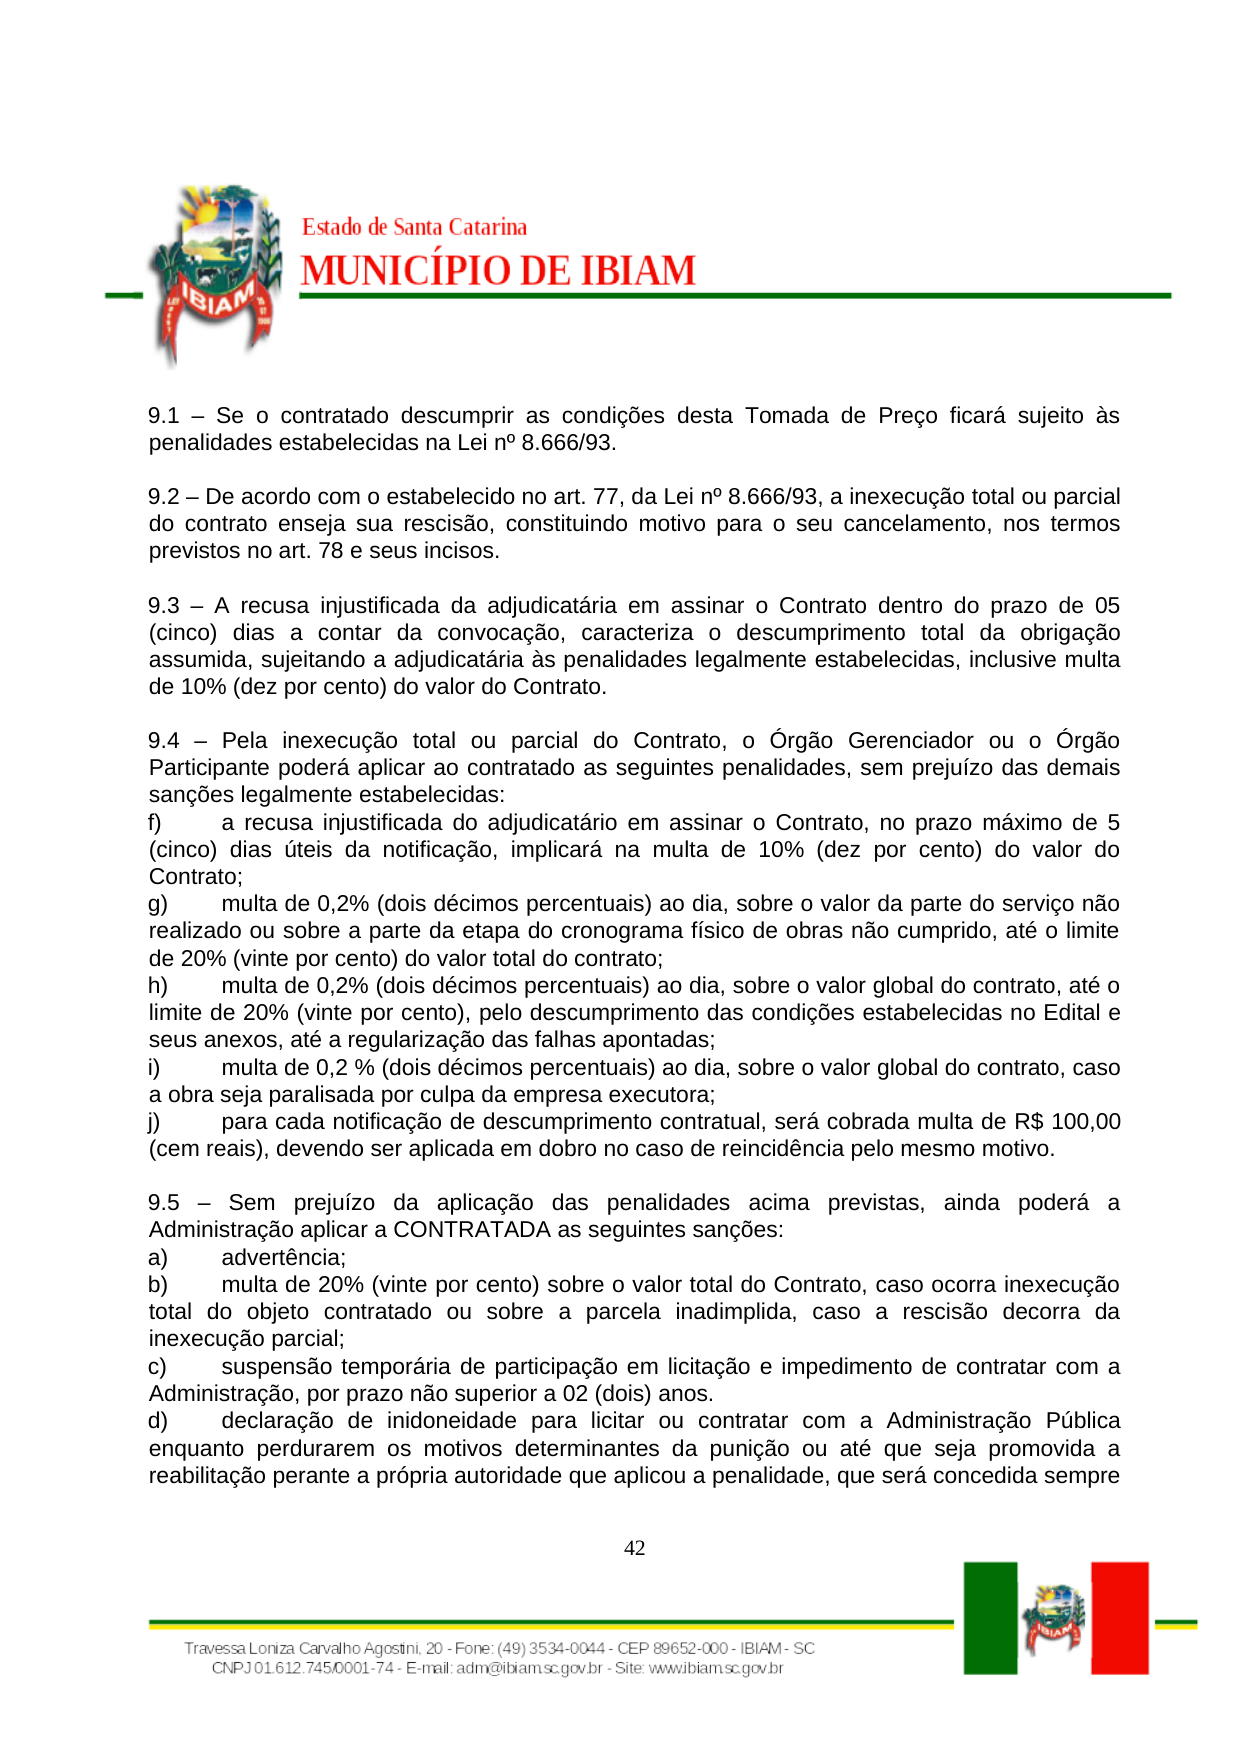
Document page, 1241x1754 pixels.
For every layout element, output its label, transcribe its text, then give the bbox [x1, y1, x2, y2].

text a) advertência; [148, 1244, 1122, 1270]
text 9.2 – De acordo com o estabelecido no art. 77, da Lei nº 8.666/93, a inexecução total ou parcial do contrato enseja sua rescisão, constituindo motivo para o seu cancelamento, nos termos previstos no art. 78 e seus incisos. [148, 483, 1122, 563]
text 9.5 – Sem prejuízo da aplicação das penalidades acima previstas, ainda poderá a Administração aplicar a CONTRATADA as seguintes sanções: [148, 1189, 1122, 1243]
text 9.1 – Se o contratado descumprir as condições desta Tomada de Preço ficará sujeito às penalidades estabelecidas na Lei nº 8.666/93. [148, 402, 1122, 455]
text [148, 1407, 1122, 1488]
text b) multa de 20% (vinte por cento) sobre o valor total do Contrato, caso ocorra inexecução total do objeto contratado ou sobre a parcela inadimplida, caso a rescisão decorra da inexecução parcial; [148, 1271, 1122, 1352]
text f) a recusa injustificada do adjudicatário em assinar o Contrato, no prazo máximo de 5 (cinco) dias úteis da notificação, implicará na multa de 10% (dez por cento) do valor do Contrato; [148, 809, 1122, 889]
text 9.3 – A recusa injustificada da adjudicatária em assinar o Contrato dentro do prazo de 05 (cinco) dias a contar da convocação, caracteriza o descumprimento total da obrigação assumida, sujeitando a adjudicatária às penalidades legalmente estabelecidas, inclusive multa de 10% (dez por cento) do valor do Contrato. [148, 592, 1122, 699]
text c) suspensão temporária de participação em licitação e impedimento de contratar com a Administração, por prazo não superior a 02 (dois) anos. [148, 1353, 1122, 1406]
text j) para cada notificação de descumprimento contratual, será cobrada multa de R$ 100,00 (cem reais), devendo ser aplicada em dobro no caso de reincidência pelo mesmo motivo. [148, 1108, 1122, 1162]
text 9.4 – Pela inexecução total ou parcial do Contrato, o Órgão Gerenciador ou o Órgão Participante poderá aplicar ao contratado as seguintes penalidades, sem prejuízo das demais sanções legalmente estabelecidas: [148, 727, 1122, 807]
text h) multa de 0,2% (dois décimos percentuais) ao dia, sobre o valor global do contrato, até o limite de 20% (vinte por cento), pelo descumprimento das condições estabelecidas no Edital e seus anexos, até a regularização das falhas apontadas; [148, 972, 1122, 1052]
text g) multa de 0,2% (dois décimos percentuais) ao dia, sobre o valor da parte do serviço não realizado ou sobre a parte da etapa do cronograma físico de obras não cumprido, até o limite de 20% (vinte por cento) do valor total do contrato; [148, 890, 1122, 971]
text i) multa de 0,2 % (dois décimos percentuais) ao dia, sobre o valor global do contrato, caso a obra seja paralisada por culpa da empresa executora; [148, 1054, 1122, 1107]
